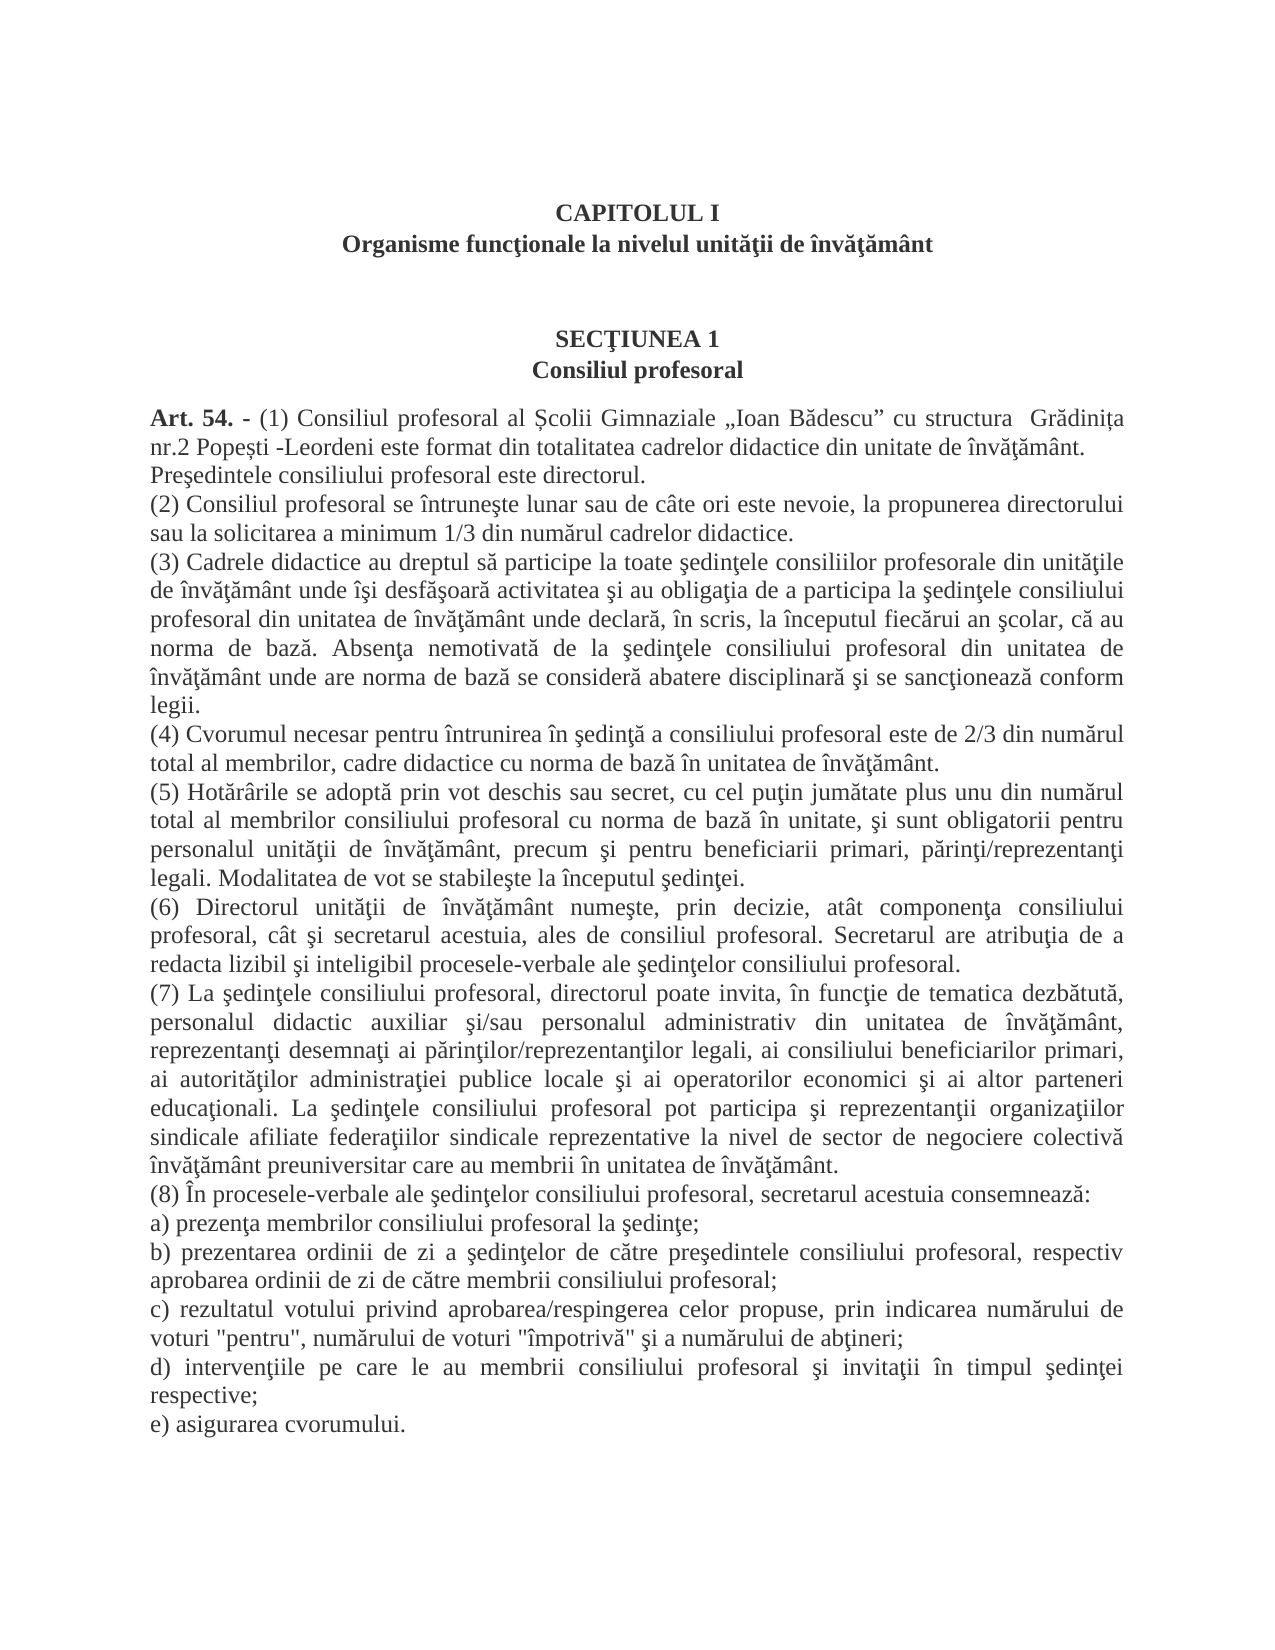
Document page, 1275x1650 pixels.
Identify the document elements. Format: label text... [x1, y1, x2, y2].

text SECŢIUNEA 1 Consiliul profesoral [150, 324, 1125, 384]
text d) intervenţiile pe care le au membrii consiliului profesoral şi invitaţii în timpul şedinţei respective; [150, 1352, 1125, 1409]
text b) prezentarea ordinii de zi a şedinţelor de către preşedintele consiliului profesoral, respectiv aprobarea ordinii de zi de către membrii consiliului profesoral; [150, 1237, 1125, 1294]
text (2) Consiliul profesoral se întruneşte lunar sau de câte ori este nevoie, la propunerea directorului sau la solicitarea a minimum 1/3 din numărul cadrelor didactice. [150, 489, 1125, 547]
text (6) Directorul unităţii de învăţământ numeşte, prin decizie, atât componenţa consiliului profesoral, cât şi secretarul acestuia, ales de consiliul profesoral. Secretarul are atribuţia de a redacta lizibil şi inteligibil procesele-verbale ale şedinţelor consiliului profesoral. [150, 892, 1125, 978]
text Art. 54. - (1) Consiliul profesoral al Școlii Gimnaziale „Ioan Bădescu” cu structura Grădinița nr.2 Popești -Leordeni este format din totalitatea cadrelor didactice din unitate de învăţământ. [150, 403, 1125, 460]
text (3) Cadrele didactice au dreptul să participe la toate şedinţele consiliilor profesorale din unităţile de învăţământ unde îşi desfăşoară activitatea şi au obligaţia de a participa la şedinţele consiliului profesoral din unitatea de învăţământ unde declară, în scris, la începutul fiecărui an şcolar, că au norma de bază. Absenţa nemotivată de la şedinţele consiliului profesoral din unitatea de învăţământ unde are norma de bază se consideră abatere disciplinară şi se sancţionează conform legii. [150, 547, 1125, 719]
text (7) La şedinţele consiliului profesoral, directorul poate invita, în funcţie de tematica dezbătută, personalul didactic auxiliar şi/sau personalul administrativ din unitatea de învăţământ, reprezentanţi desemnaţi ai părinţilor/reprezentanţilor legali, ai consiliului beneficiarilor primari, ai autorităţilor administraţiei publice locale şi ai operatorilor economici şi ai altor parteneri educaţionali. La şedinţele consiliului profesoral pot participa şi reprezentanţii organizaţiilor sindicale afiliate federaţiilor sindicale reprezentative la nivel de sector de negociere colectivă învăţământ preuniversitar care au membrii în unitatea de învăţământ. [150, 978, 1125, 1179]
text Preşedintele consiliului profesoral este directorul. [150, 460, 1125, 489]
text c) rezultatul votului privind aprobarea/respingerea celor propuse, prin indicarea numărului de voturi "pentru", numărului de voturi "împotrivă" şi a numărului de abţineri; [150, 1294, 1125, 1352]
text (4) Cvorumul necesar pentru întrunirea în şedinţă a consiliului profesoral este de 2/3 din numărul total al membrilor, cadre didactice cu norma de bază în unitatea de învăţământ. [150, 719, 1125, 777]
text a) prezenţa membrilor consiliului profesoral la şedinţe; [150, 1208, 1125, 1237]
text (5) Hotărârile se adoptă prin vot deschis sau secret, cu cel puţin jumătate plus unu din numărul total al membrilor consiliului profesoral cu norma de bază în unitate, şi sunt obligatorii pentru personalul unităţii de învăţământ, precum şi pentru beneficiarii primari, părinţi/reprezentanţi legali. Modalitatea de vot se stabileşte la începutul şedinţei. [150, 777, 1125, 892]
text e) asigurarea cvorumului. [150, 1409, 1125, 1438]
text (8) În procesele-verbale ale şedinţelor consiliului profesoral, secretarul acestuia consemnează: [150, 1179, 1125, 1208]
text CAPITOLUL I Organisme funcţionale la nivelul unităţii de învăţământ [150, 198, 1125, 257]
